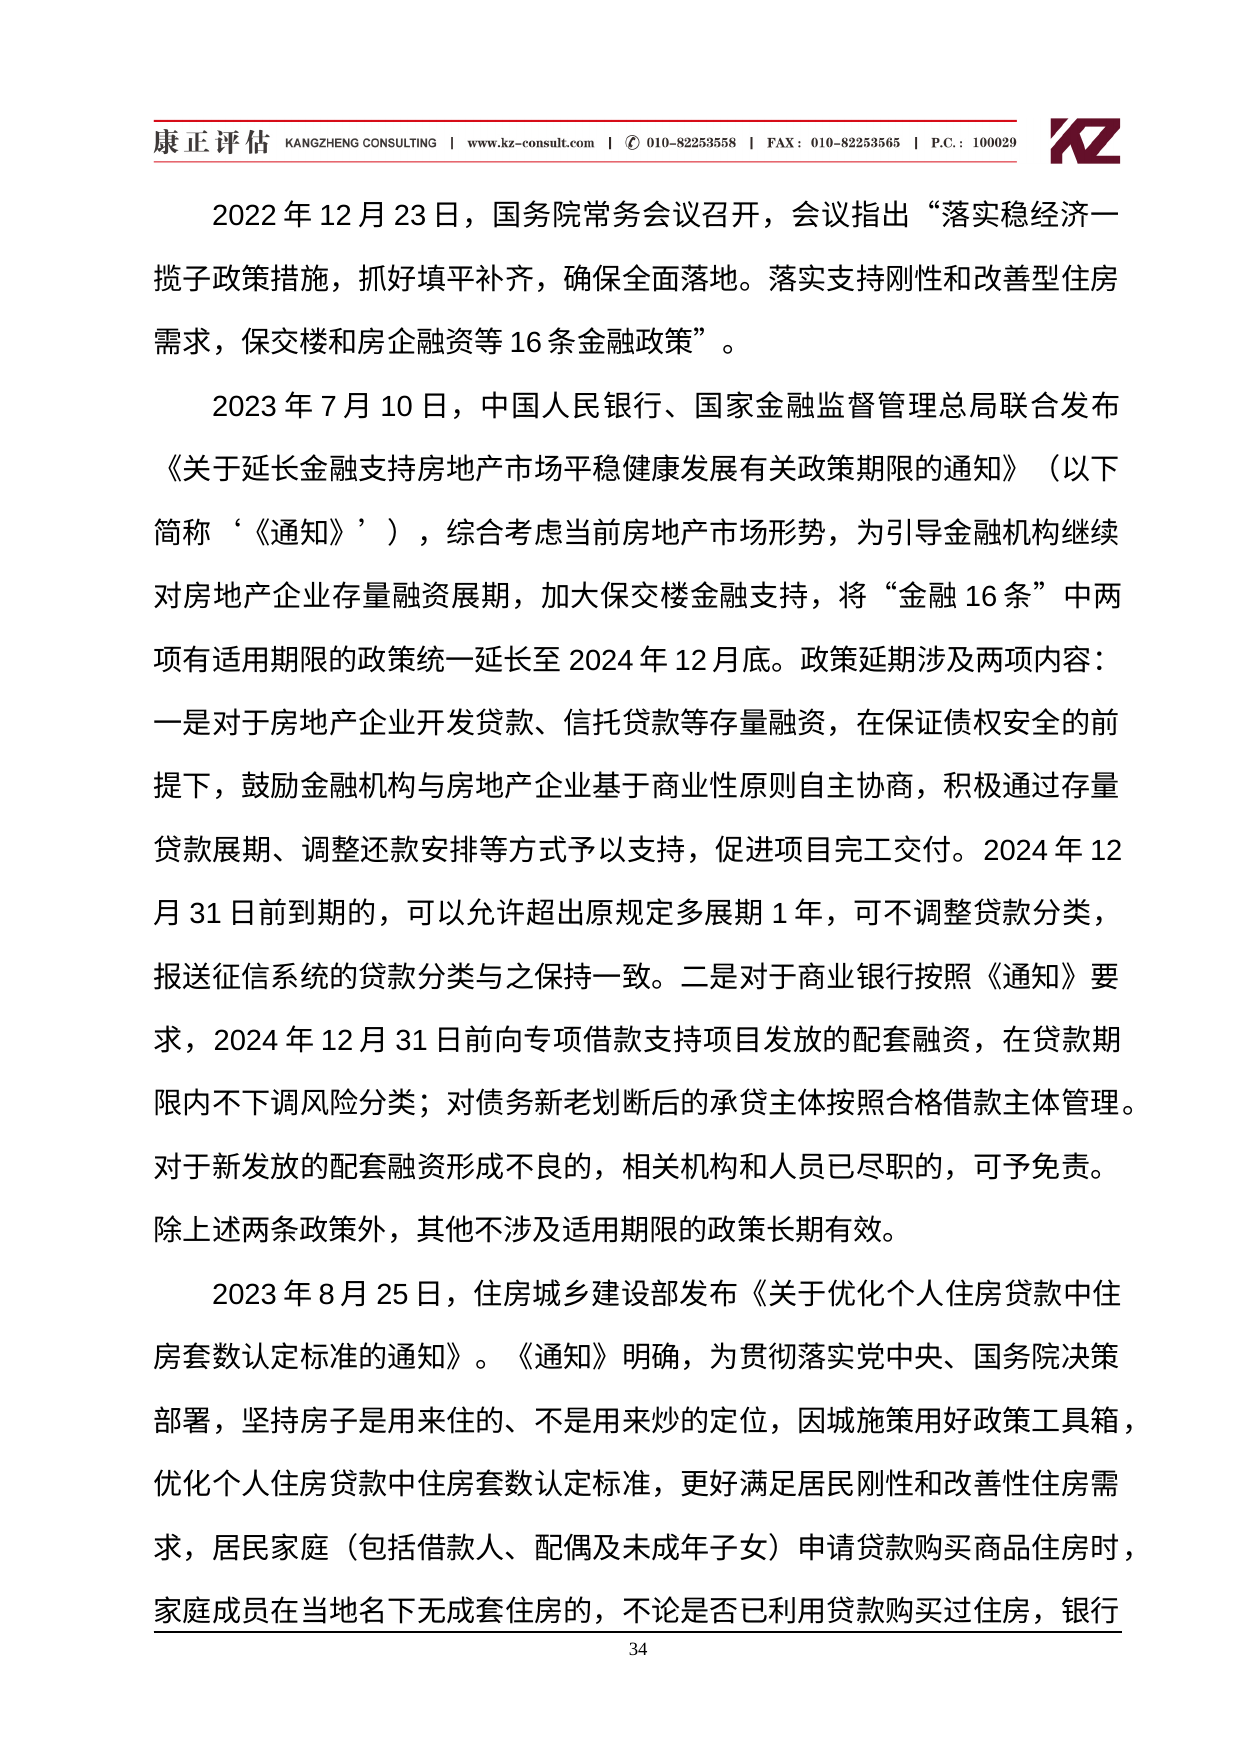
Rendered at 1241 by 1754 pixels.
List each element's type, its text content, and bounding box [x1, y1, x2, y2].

text 2022年12月23日，国务院常务会议召开，会议指出“落实稳经济一揽子政策措施，抓好填平补齐，确保全面落地。落实支持刚性和改善型住房需求，保交楼和房企融资等16条金融政策”。 [153, 192, 1122, 361]
text 2023年7月10日，中国人民银行、国家金融监督管理总局联合发布《关于延长金融支持房地产市场平稳健康发展有关政策期限的通知》（以下简称‘《通知》’），综合考虑当前房地产市场形势，为引导金融机构继续对房地产企业存量融资展期，加大保交楼金融支持，将“金融16条”中两项有适用期限的政策统一延长至2024年12月底。政策延期涉及两项内容：一是对于房地产企业开发贷款、信托贷款等存量融资，在保证债权安全的前提下，鼓励金融机构与房地产企业基于商业性原则自主协商，积极通过存量贷款展期、调整还款安排等方式予以支持，促进项目完工交付。2024年12月31日前到期的，可以允许超出原规定多展期1年，可不调整贷款分类，报送征信系统的贷款分类与之保持一致。二是对于商业银行按照《通知》要求，2024年12月31日前向专项借款支持项目发放的配套融资，在贷款期限内不下调风险分类；对债务新老划断后的承贷主体按照合格借款主体管理。对于新发放的配套融资形成不良的，相关机构和人员已尽职的，可予免责。除上述两条政策外，其他不涉及适用期限的政策长期有效。 [153, 382, 1122, 1249]
picture [153, 118, 1121, 164]
